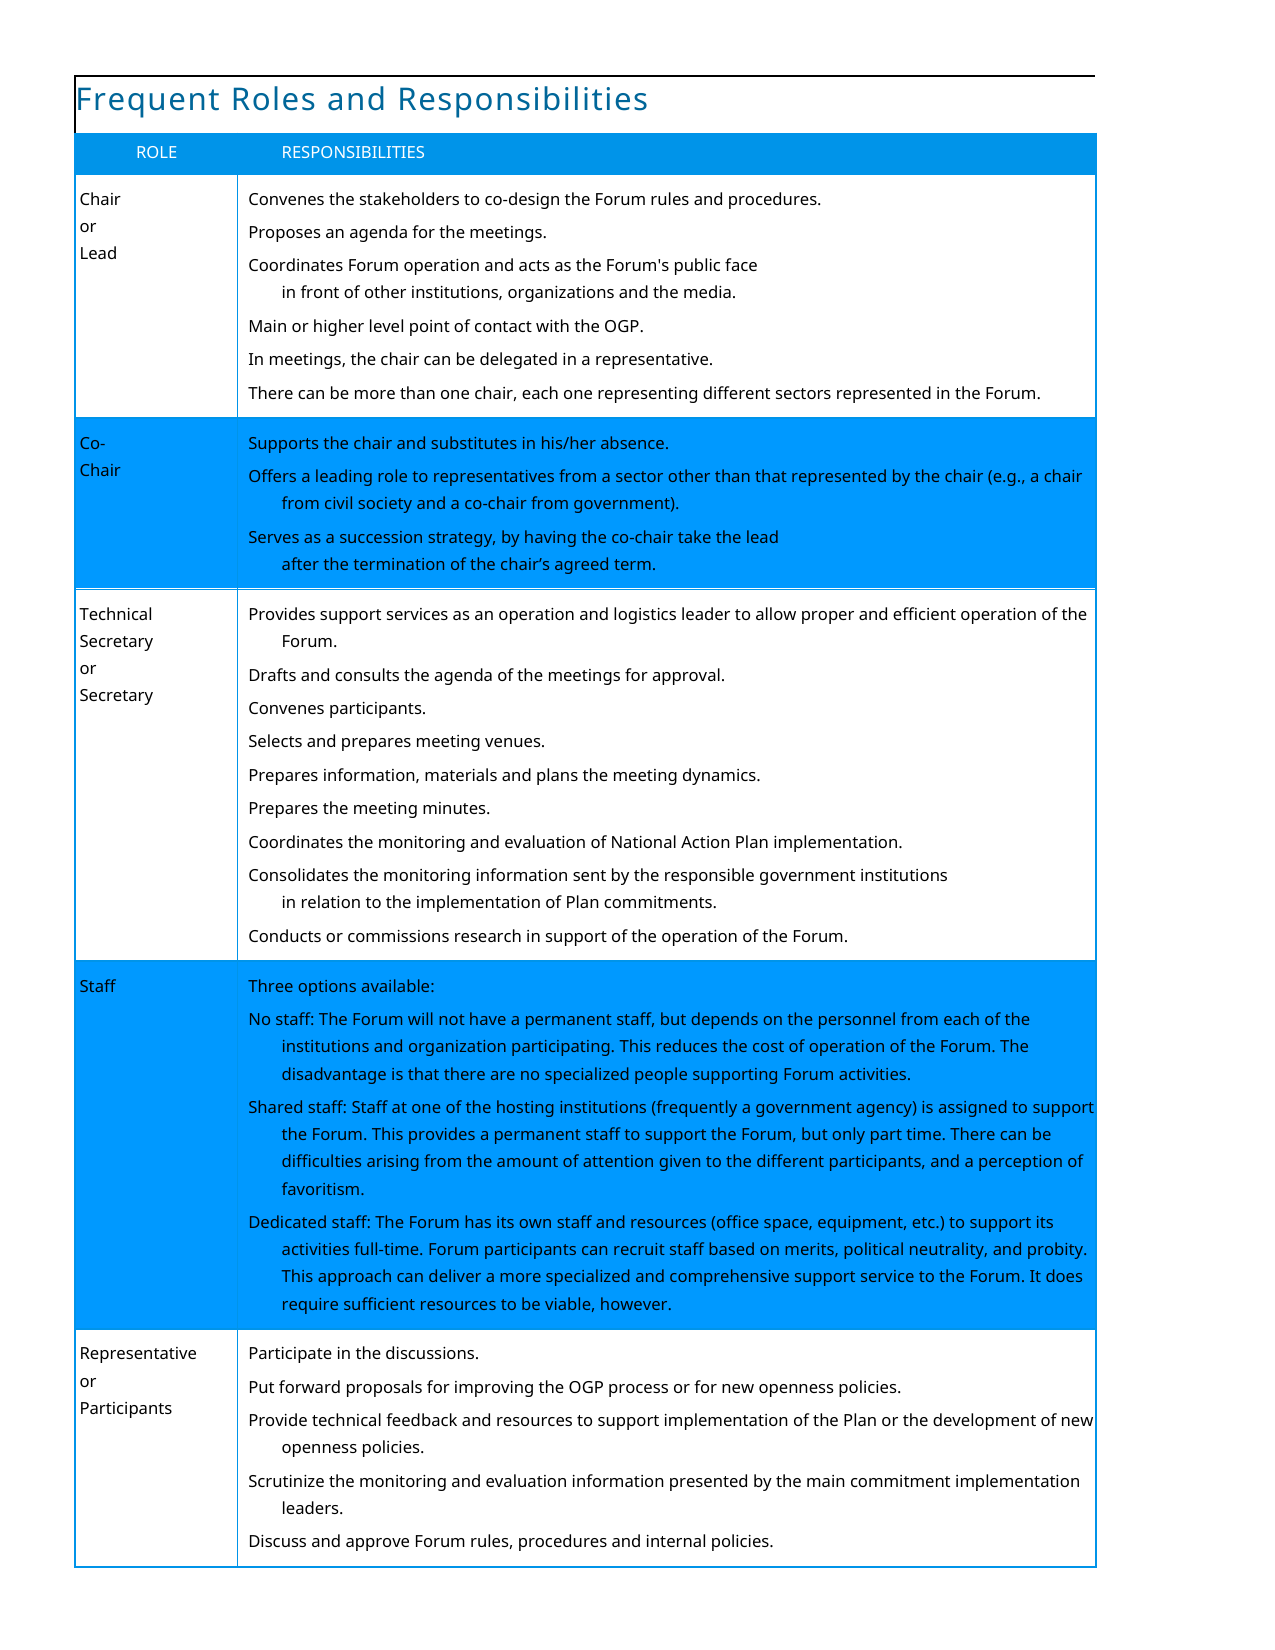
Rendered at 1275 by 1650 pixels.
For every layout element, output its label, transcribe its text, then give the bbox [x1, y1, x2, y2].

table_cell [238, 1330, 1095, 1566]
table_cell Supports the chair and substitutes in his/her absence. Offers a leading role to representatives from a sector other than that represented by the chair (e.g., a chair from civil society and a co-chair from government). Serves as a succession strategy, by having the co-chair take the lead after the termination of the chair’s agreed term. [238, 419, 1095, 588]
table_cell Staff [76, 962, 237, 1328]
table_cell Repre­sen­tative or Partici­pants [76, 1330, 237, 1566]
table_cell Convenes the stakeholders to co-design the Forum rules and procedures. Proposes an agenda for the meetings. Coordinates Forum operation and acts as the Forum's public face in front of other institutions, organizations and the media. Main or higher level point of contact with the OGP. In meetings, the chair can be delegated in a representative. There can be more than one chair, each one representing different sectors represented in the Forum. [238, 175, 1095, 417]
table_cell Co- Chair [76, 419, 237, 588]
table_cell Three options available: No staff: The Forum will not have a permanent staff, but depends on the personnel from each of the institutions and organization participating. This reduces the cost of operation of the Forum. The disadvantage is that there are no specialized people supporting Forum activities. Shared staff: Staff at one of the hosting institutions (frequently a government agency) is assigned to support the Forum. This provides a permanent staff to support the Forum, but only part time. There can be difficulties arising from the amount of attention given to the different participants, and a perception of favoritism. Dedicated staff: The Forum has its own staff and resources (office space, equipment, etc.) to support its activities full-time. Forum participants can recruit staff based on merits, political neutrality, and probity. This approach can deliver a more specialized and comprehensive support service to the Forum. It does require sufficient resources to be viable, however. [238, 962, 1095, 1328]
table_cell Role [76, 134, 237, 173]
table_cell Chair or Lead [76, 175, 237, 417]
table_cell Responsibilities [238, 134, 1095, 173]
table_header Frequent Roles and Responsibilities [76, 77, 1095, 132]
table_cell Provides support services as an operation and logistics leader to allow proper and efficient operation of the Forum. Drafts and consults the agenda of the meetings for approval. Convenes participants. Selects and prepares meeting venues. Prepares information, materials and plans the meeting dynamics. Prepares the meeting minutes. Coordinates the monitoring and evaluation of National Action Plan implementation. Consolidates the monitoring information sent by the responsible government institutions in relation to the implementation of Plan commitments. Conducts or commissions research in support of the operation of the Forum. [238, 590, 1095, 960]
table_cell Tech­nical Secre­tary or Secre­tary [76, 590, 237, 960]
